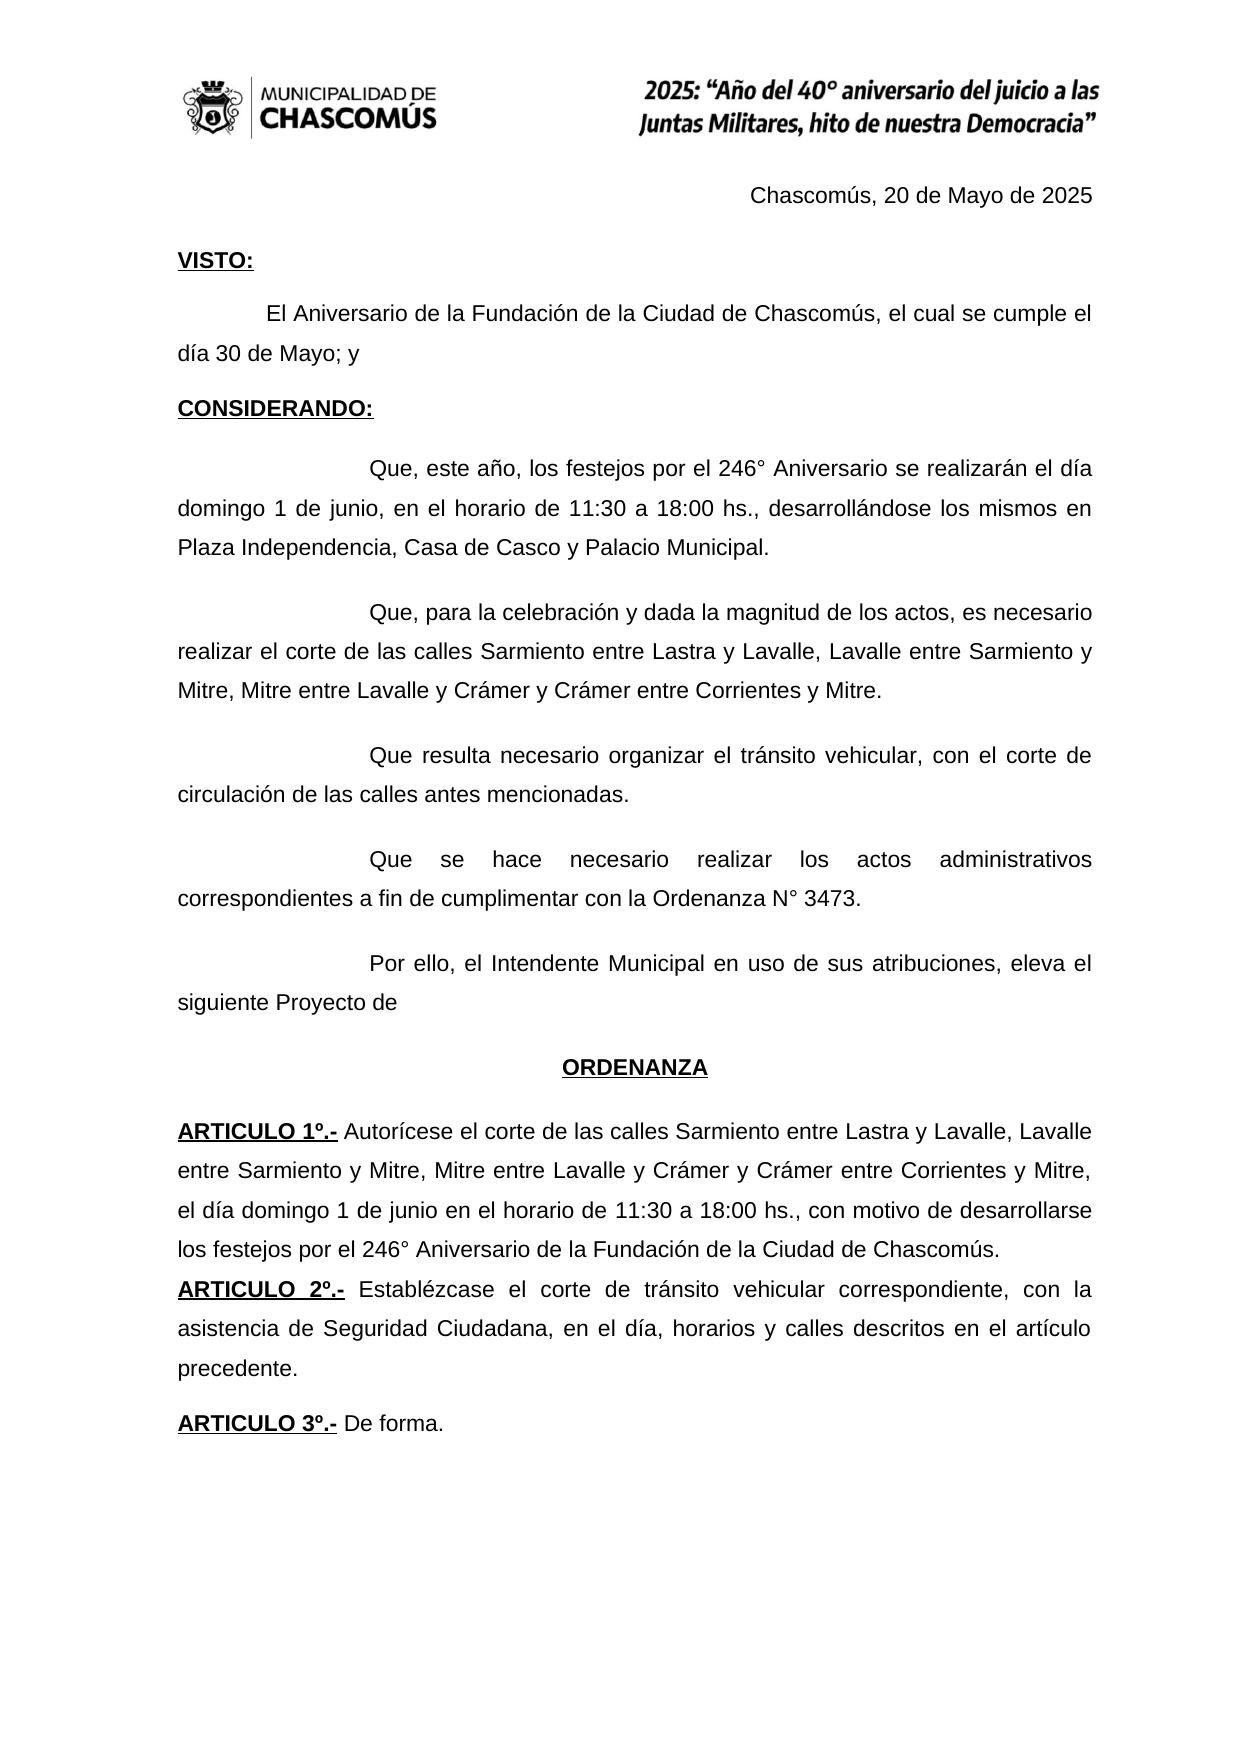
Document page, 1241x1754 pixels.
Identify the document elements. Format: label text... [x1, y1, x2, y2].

text ARTICULO 1º.- Autorícese el corte de las calles Sarmiento entre Lastra y Lavalle, Lavalle entre Sarmiento y Mitre, Mitre entre Lavalle y Crámer y Crámer entre Corrientes y Mitre, el día domingo 1 de junio en el horario de 11:30 a 18:00 hs., con motivo de desarrollarse los festejos por el 246° Aniversario de la Fundación de la Ciudad de Chascomús. [177, 1118, 1093, 1262]
text ORDENANZA [177, 1054, 1093, 1080]
text VISTO: [177, 247, 1093, 274]
text Que se hace necesario realizar los actos administrativos correspondientes a fin de cumplimentar con la Ordenanza N° 3473. [177, 846, 1093, 912]
text Que, este año, los festejos por el 246° Aniversario se realizarán el día domingo 1 de junio, en el horario de 11:30 a 18:00 hs., desarrollándose los mismos en Plaza Independencia, Casa de Casco y Palacio Municipal. [177, 455, 1093, 560]
text Que, para la celebración y dada la magnitud de los actos, es necesario realizar el corte de las calles Sarmiento entre Lastra y Lavalle, Lavalle entre Sarmiento y Mitre, Mitre entre Lavalle y Crámer y Crámer entre Corrientes y Mitre. [177, 598, 1093, 704]
text Chascomús, 20 de Mayo de 2025 [177, 182, 1093, 208]
text Por ello, el Intendente Municipal en uso de sus atribuciones, eleva el siguiente Proyecto de [177, 950, 1093, 1016]
text ARTICULO 3º.- De forma. [177, 1410, 1093, 1436]
text El Aniversario de la Fundación de la Ciudad de Chascomús, el cual se cumple el día 30 de Mayo; y [177, 300, 1093, 366]
text ARTICULO 2º.- Establézcase el corte de tránsito vehicular correspondiente, con la asistencia de Seguridad Ciudadana, en el día, horarios y calles descritos en el artículo precedente. [177, 1276, 1093, 1381]
text Que resulta necesario organizar el tránsito vehicular, con el corte de circulación de las calles antes mencionadas. [177, 742, 1093, 808]
picture [177, 59, 1107, 154]
text CONSIDERANDO: [177, 395, 1093, 421]
